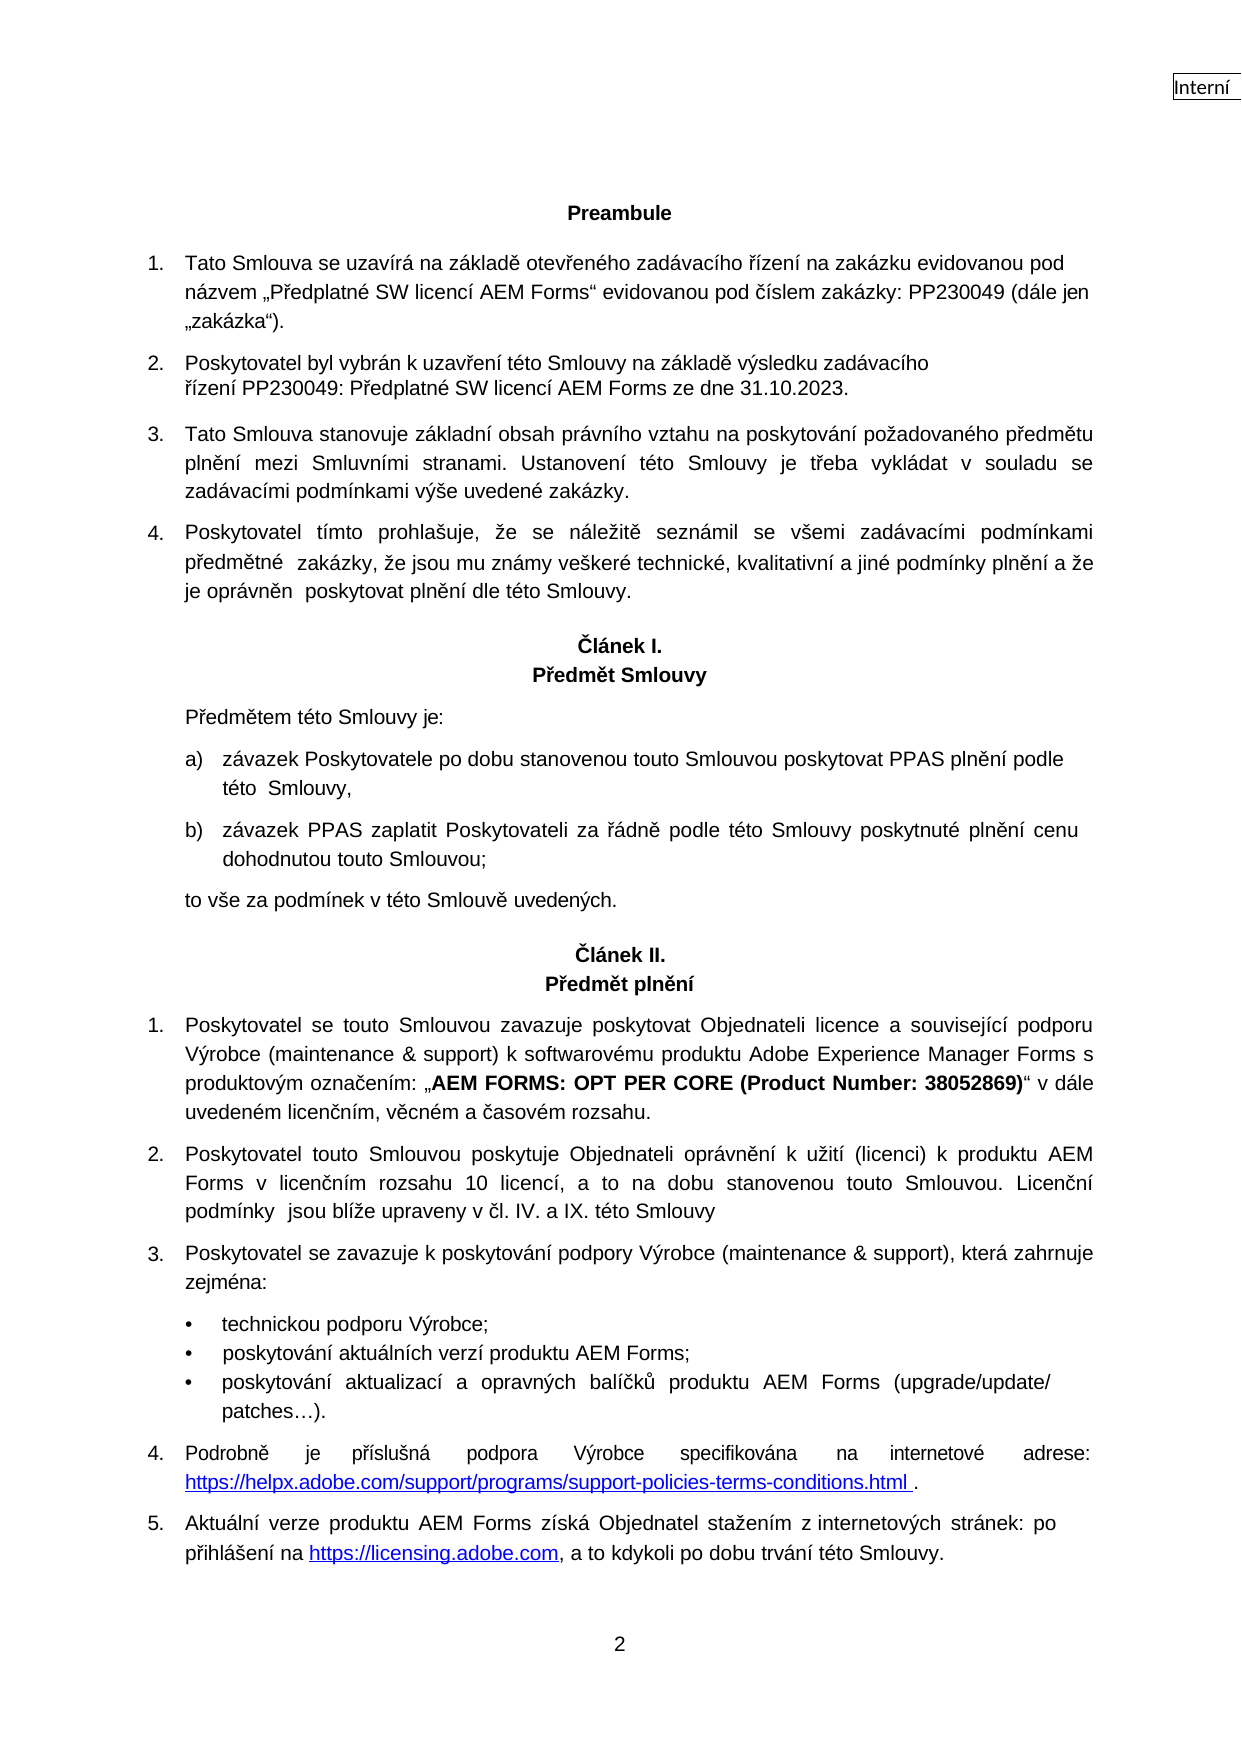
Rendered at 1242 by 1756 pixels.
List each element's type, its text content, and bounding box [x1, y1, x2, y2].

list Poskytovatel se touto Smlouvou zavazuje poskytovat Objednateli licence a související podporu Výrobce (maintenance & support) k softwarovému produktu Adobe Experience Manager Forms s produktovým označením: „AEM FORMS: OPT PER CORE (Product Number: 38052869)“ v dále uvedeném licenčním, věcném a časovém rozsahu. [147, 1013, 1094, 1124]
subtitle Preambule [269, 201, 970, 224]
text názvem „Předplatné SW licencí AEM Forms“ evidovanou pod číslem zakázky: PP230049 (dále jen [184, 280, 1242, 304]
list závazek PPAS zaplatit Poskytovateli za řádně podle této Smlouvy poskytnuté plnění cenu dohodnutou touto Smlouvou; [185, 817, 1089, 870]
list závazek Poskytovatele po dobu stanovenou touto Smlouvou poskytovat PPAS plnění podle této Smlouvy, [185, 746, 1089, 799]
text to vše za podmínek v této Smlouvě uvedených. [184, 888, 1242, 912]
list Poskytovatel byl vybrán k uzavření této Smlouvy na základě výsledku zadávacího řízení PP230049: Předplatné SW licencí AEM Forms ze dne 31.10.2023. [147, 351, 961, 399]
list Podrobně je příslušná podpora Výrobce specifikována na internetové adrese: https://helpx.adobe.com/support/programs/support-policies-terms-conditions.html . [147, 1441, 1092, 1494]
list Tato Smlouva se uzavírá na základě otevřeného zadávacího řízení na zakázku evidovanou pod [147, 251, 1242, 275]
list Tato Smlouva stanovuje základní obsah právního vztahu na poskytování požadovaného předmětu plnění mezi Smluvními stranami. Ustanovení této Smlouvy je třeba vykládat v souladu se zadávacími podmínkami výše uvedené zakázky. [147, 421, 1094, 503]
subtitle Článek I. Předmět Smlouvy [532, 634, 743, 686]
list Poskytovatel touto Smlouvou poskytuje Objednateli oprávnění k užití (licenci) k produktu AEM Forms v licenčním rozsahu 10 licencí, a to na dobu stanovenou touto Smlouvou. Licenční podmínky jsou blíže upraveny v čl. IV. a IX. této Smlouvy [147, 1142, 1094, 1223]
subtitle Článek II. Předmět plnění [545, 942, 694, 995]
list poskytování aktualizací a opravných balíčků produktu AEM Forms (upgrade/update/ patches…). [184, 1370, 1060, 1422]
list Poskytovatel se zavazuje k poskytování podpory Výrobce (maintenance & support), která zahrnuje zejména: [147, 1241, 1094, 1293]
text Předmětem této Smlouvy je: [185, 705, 1242, 729]
list Poskytovatel tímto prohlašuje, že se náležitě seznámil se všemi zadávacími podmínkami předmětné zakázky, že jsou mu známy veškeré technické, kvalitativní a jiné podmínky plnění a že je oprávněn poskytovat plnění dle této Smlouvy. [147, 520, 1094, 603]
text přihlášení na https://licensing.adobe.com, a to kdykoli po dobu trvání této Smlouvy. [185, 1540, 1242, 1564]
list poskytování aktuálních verzí produktu AEM Forms; [185, 1341, 1242, 1365]
list technickou podporu Výrobce; [185, 1312, 1242, 1336]
text „zakázka“). [184, 309, 1242, 333]
list Aktuální verze produktu AEM Forms získá Objednatel stažením z internetových stránek: po [147, 1511, 1242, 1535]
